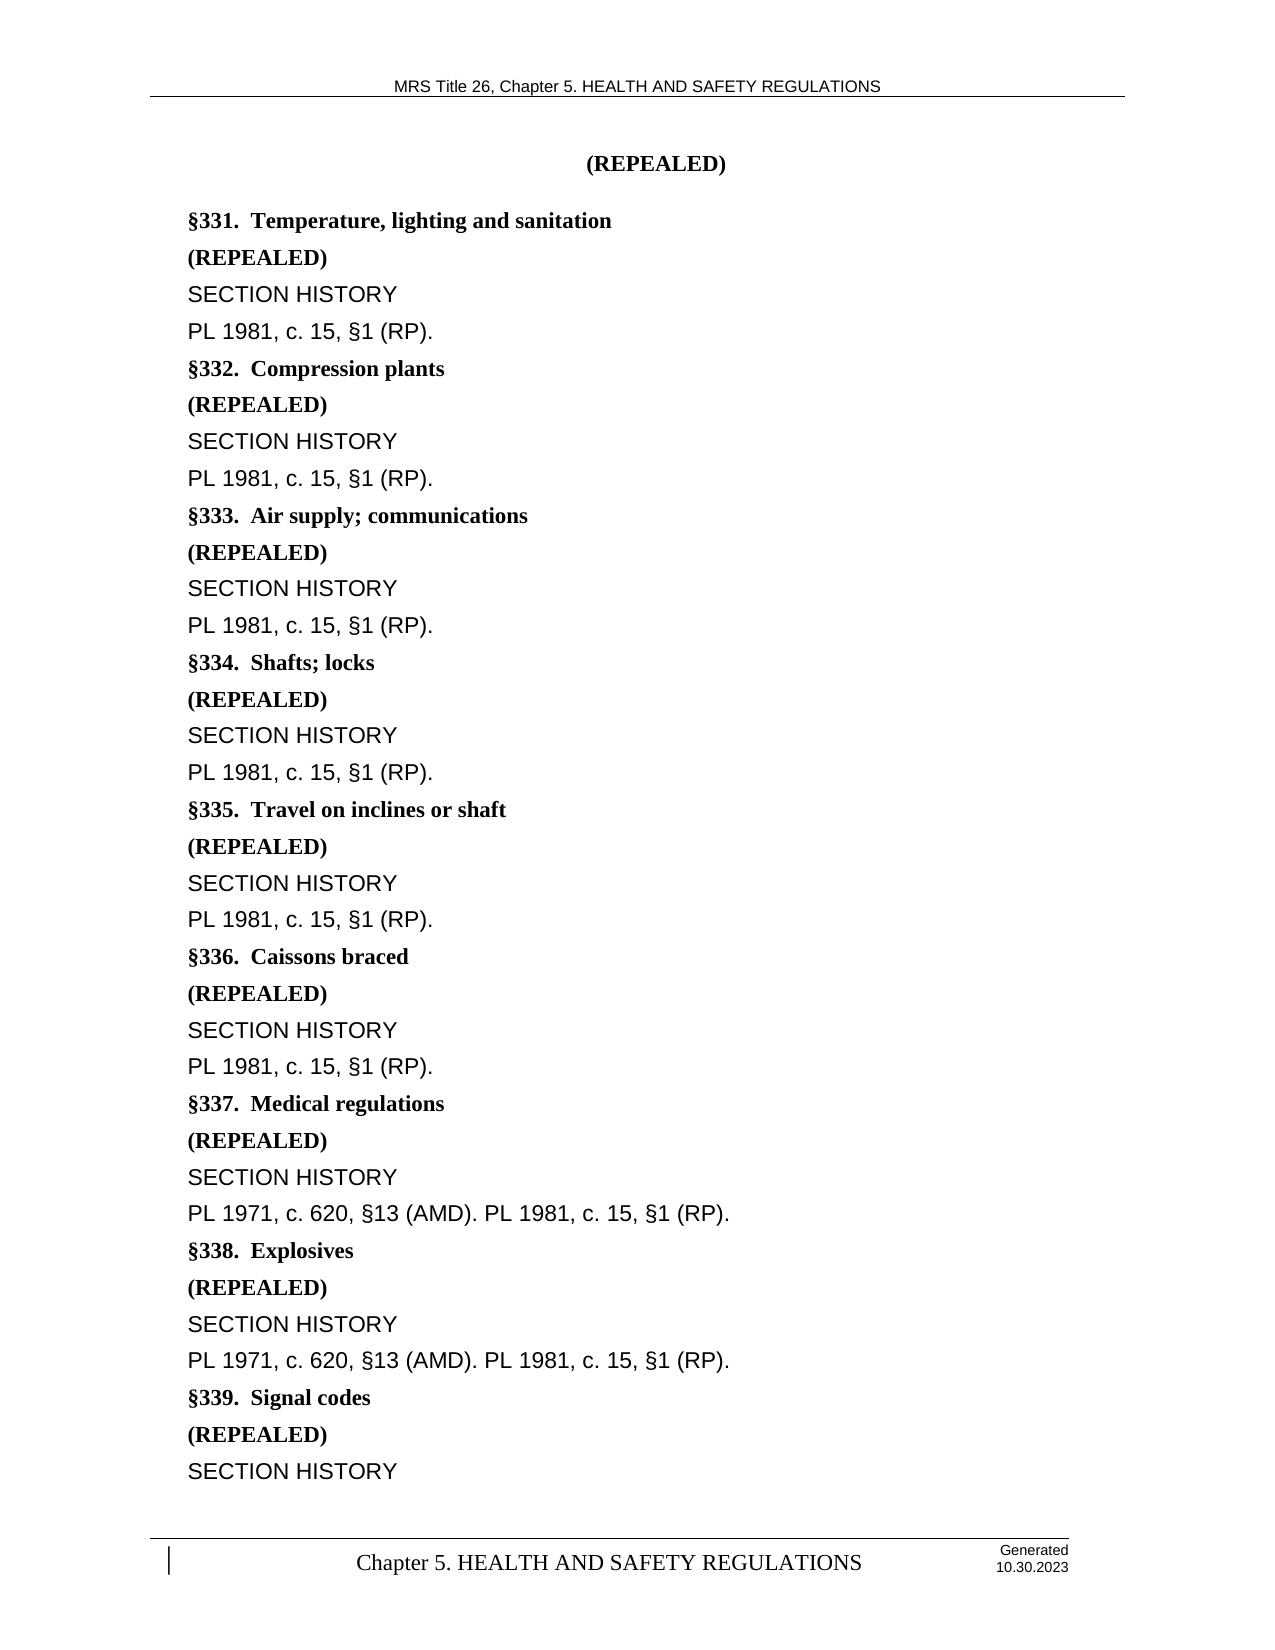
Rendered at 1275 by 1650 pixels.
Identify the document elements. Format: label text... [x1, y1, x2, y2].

text PL 1981, c. 15, §1 (RP). [187, 759, 1125, 786]
text PL 1971, c. 620, §13 (AMD). PL 1981, c. 15, §1 (RP). [187, 1200, 1125, 1227]
text (REPEALED) [187, 980, 1125, 1006]
text §339. Signal codes [187, 1384, 1125, 1411]
text PL 1981, c. 15, §1 (RP). [187, 612, 1125, 638]
text §334. Shafts; locks [187, 649, 1125, 675]
text PL 1981, c. 15, §1 (RP). [187, 465, 1125, 491]
text SECTION HISTORY [187, 1017, 1125, 1043]
text SECTION HISTORY [187, 428, 1125, 454]
text (REPEALED) [187, 686, 1125, 712]
text PL 1981, c. 15, §1 (RP). [187, 906, 1125, 933]
text SECTION HISTORY [187, 1164, 1125, 1190]
text (REPEALED) [187, 1127, 1125, 1153]
text SECTION HISTORY [187, 281, 1125, 307]
text §335. Travel on inclines or shaft [187, 796, 1125, 822]
text SECTION HISTORY [187, 869, 1125, 896]
text §333. Air supply; communications [187, 502, 1125, 528]
text PL 1981, c. 15, §1 (RP). [187, 1053, 1125, 1080]
text §337. Medical regulations [187, 1090, 1125, 1116]
text SECTION HISTORY [187, 1458, 1125, 1484]
text §338. Explosives [187, 1237, 1125, 1263]
text (REPEALED) [187, 244, 1125, 271]
text PL 1971, c. 620, §13 (AMD). PL 1981, c. 15, §1 (RP). [187, 1347, 1125, 1374]
text §336. Caissons braced [187, 943, 1125, 969]
text (REPEALED) [187, 538, 1125, 565]
text (REPEALED) [187, 1274, 1125, 1300]
text (REPEALED) [187, 833, 1125, 859]
text SECTION HISTORY [187, 575, 1125, 602]
text §332. Compression plants [187, 355, 1125, 381]
text §331. Temperature, lighting and sanitation [187, 208, 1125, 234]
text SECTION HISTORY [187, 722, 1125, 749]
text SECTION HISTORY [187, 1311, 1125, 1337]
text PL 1981, c. 15, §1 (RP). [187, 318, 1125, 344]
text (REPEALED) [187, 1421, 1125, 1447]
text (REPEALED) [187, 150, 1125, 176]
text (REPEALED) [187, 391, 1125, 418]
